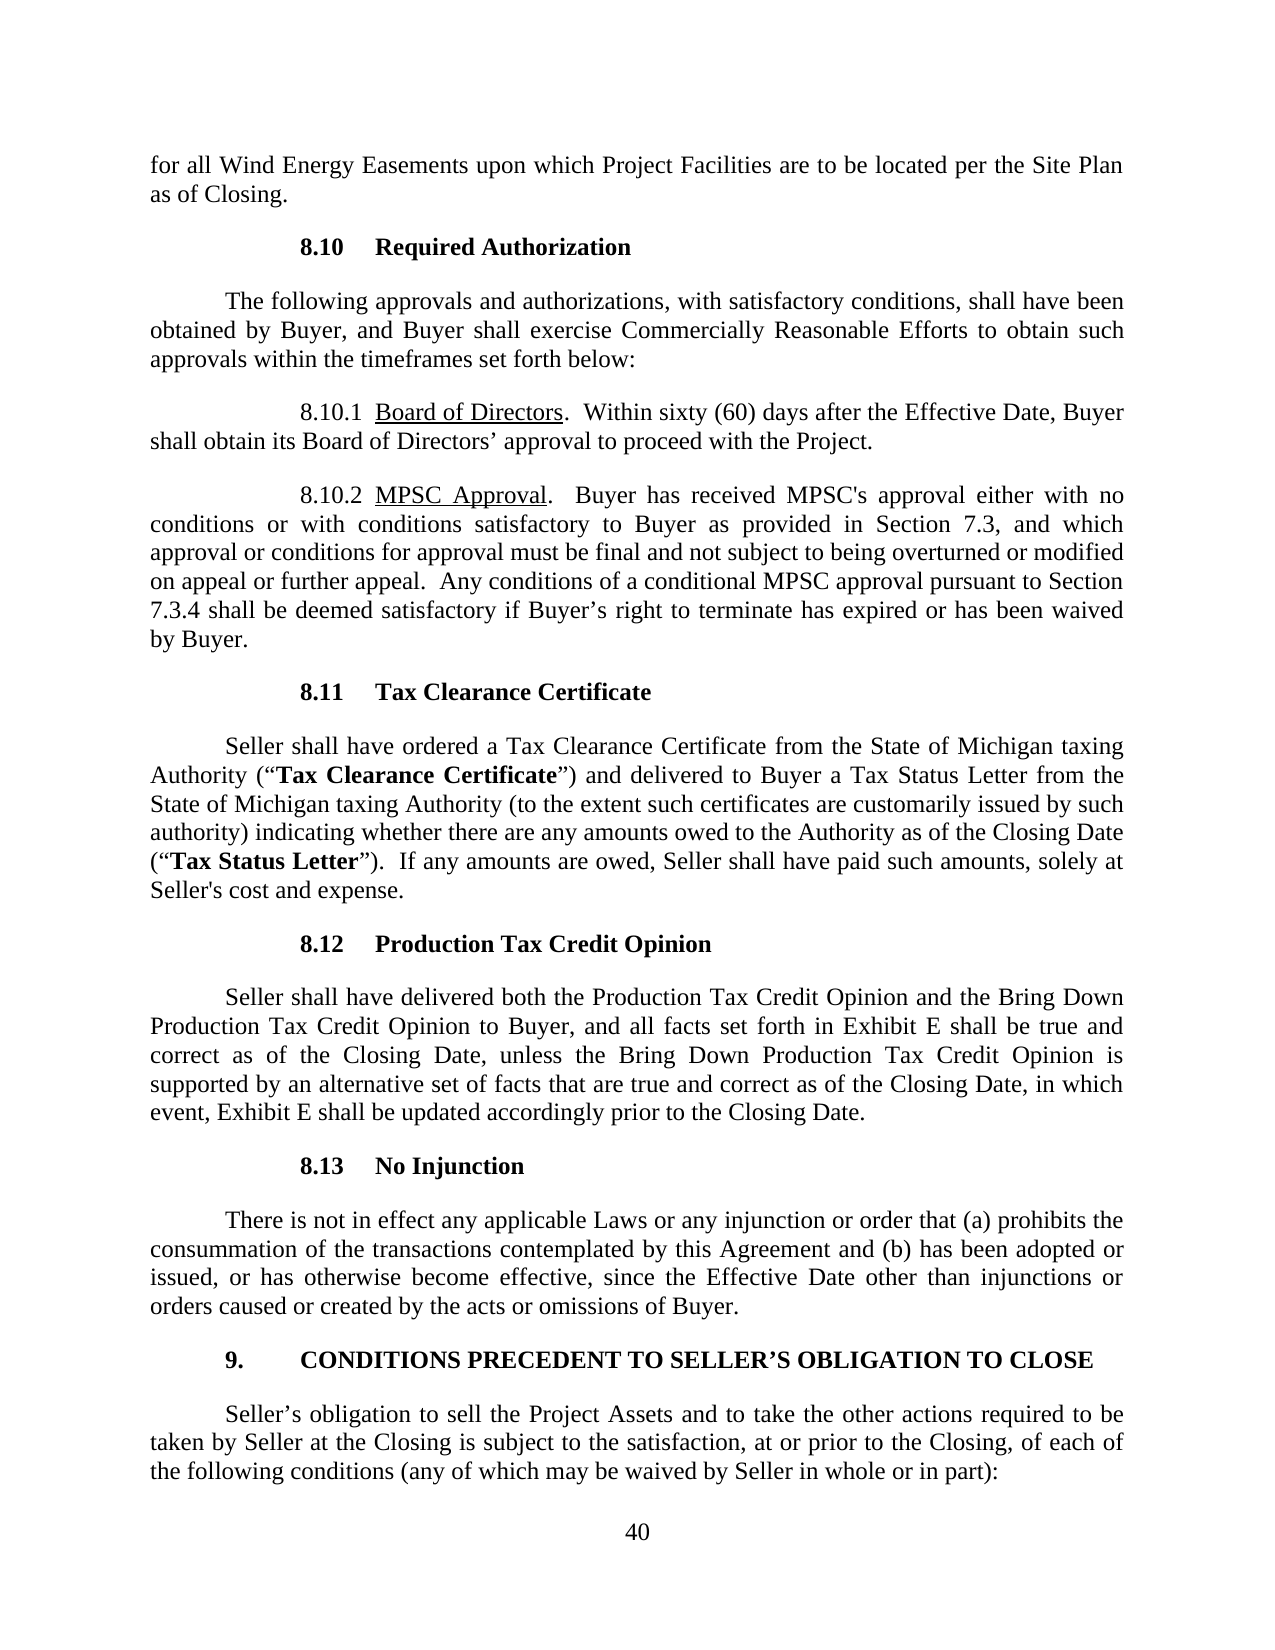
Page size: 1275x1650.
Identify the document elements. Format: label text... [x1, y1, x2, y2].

text MPSC Approval. Buyer has received MPSC's approval either with no conditions or with conditions satisfactory to Buyer as provided in Section 7.3, and which approval or conditions for approval must be final and not subject to being overturned or modified on appeal or further appeal. Any conditions of a conditional MPSC approval pursuant to Section 7.3.4 shall be deemed satisfactory if Buyer’s right to terminate has expired or has been waived by Buyer. [150, 480, 1125, 652]
text Production Tax Credit Opinion [150, 929, 1125, 957]
text Seller shall have ordered a Tax Clearance Certificate from the State of Michigan taxing Authority (“Tax Clearance Certificate”) and delivered to Buyer a Tax Status Letter from the State of Michigan taxing Authority (to the extent such certificates are customarily issued by such authority) indicating whether there are any amounts owed to the Authority as of the Closing Date (“Tax Status Letter”). If any amounts are owed, Seller shall have paid such amounts, solely at Seller's cost and expense. [150, 731, 1125, 904]
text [150, 150, 1125, 207]
text Tax Clearance Certificate [150, 677, 1125, 706]
text Seller shall have delivered both the Production Tax Credit Opinion and the Bring Down Production Tax Credit Opinion to Buyer, and all facts set forth in Exhibit E shall be true and correct as of the Closing Date, unless the Bring Down Production Tax Credit Opinion is supported by an alternative set of facts that are true and correct as of the Closing Date, in which event, Exhibit E shall be updated accordingly prior to the Closing Date. [150, 982, 1125, 1126]
text Required Authorization [150, 232, 1125, 261]
text Seller’s obligation to sell the Project Assets and to take the other actions required to be taken by Seller at the Closing is subject to the satisfaction, at or prior to the Closing, of each of the following conditions (any of which may be waived by Seller in whole or in part): [150, 1399, 1125, 1485]
text No Injunction [150, 1151, 1125, 1180]
text The following approvals and authorizations, with satisfactory conditions, shall have been obtained by Buyer, and Buyer shall exercise Commercially Reasonable Efforts to obtain such approvals within the timeframes set forth below: [150, 286, 1125, 372]
text CONDITIONS PRECEDENT TO SELLER’S OBLIGATION TO CLOSE [150, 1345, 1125, 1374]
text There is not in effect any applicable Laws or any injunction or order that (a) prohibits the consummation of the transactions contemplated by this Agreement and (b) has been adopted or issued, or has otherwise become effective, since the Effective Date other than injunctions or orders caused or created by the acts or omissions of Buyer. [150, 1205, 1125, 1320]
text Board of Directors. Within sixty (60) days after the Effective Date, Buyer shall obtain its Board of Directors’ approval to proceed with the Project. [150, 397, 1125, 455]
